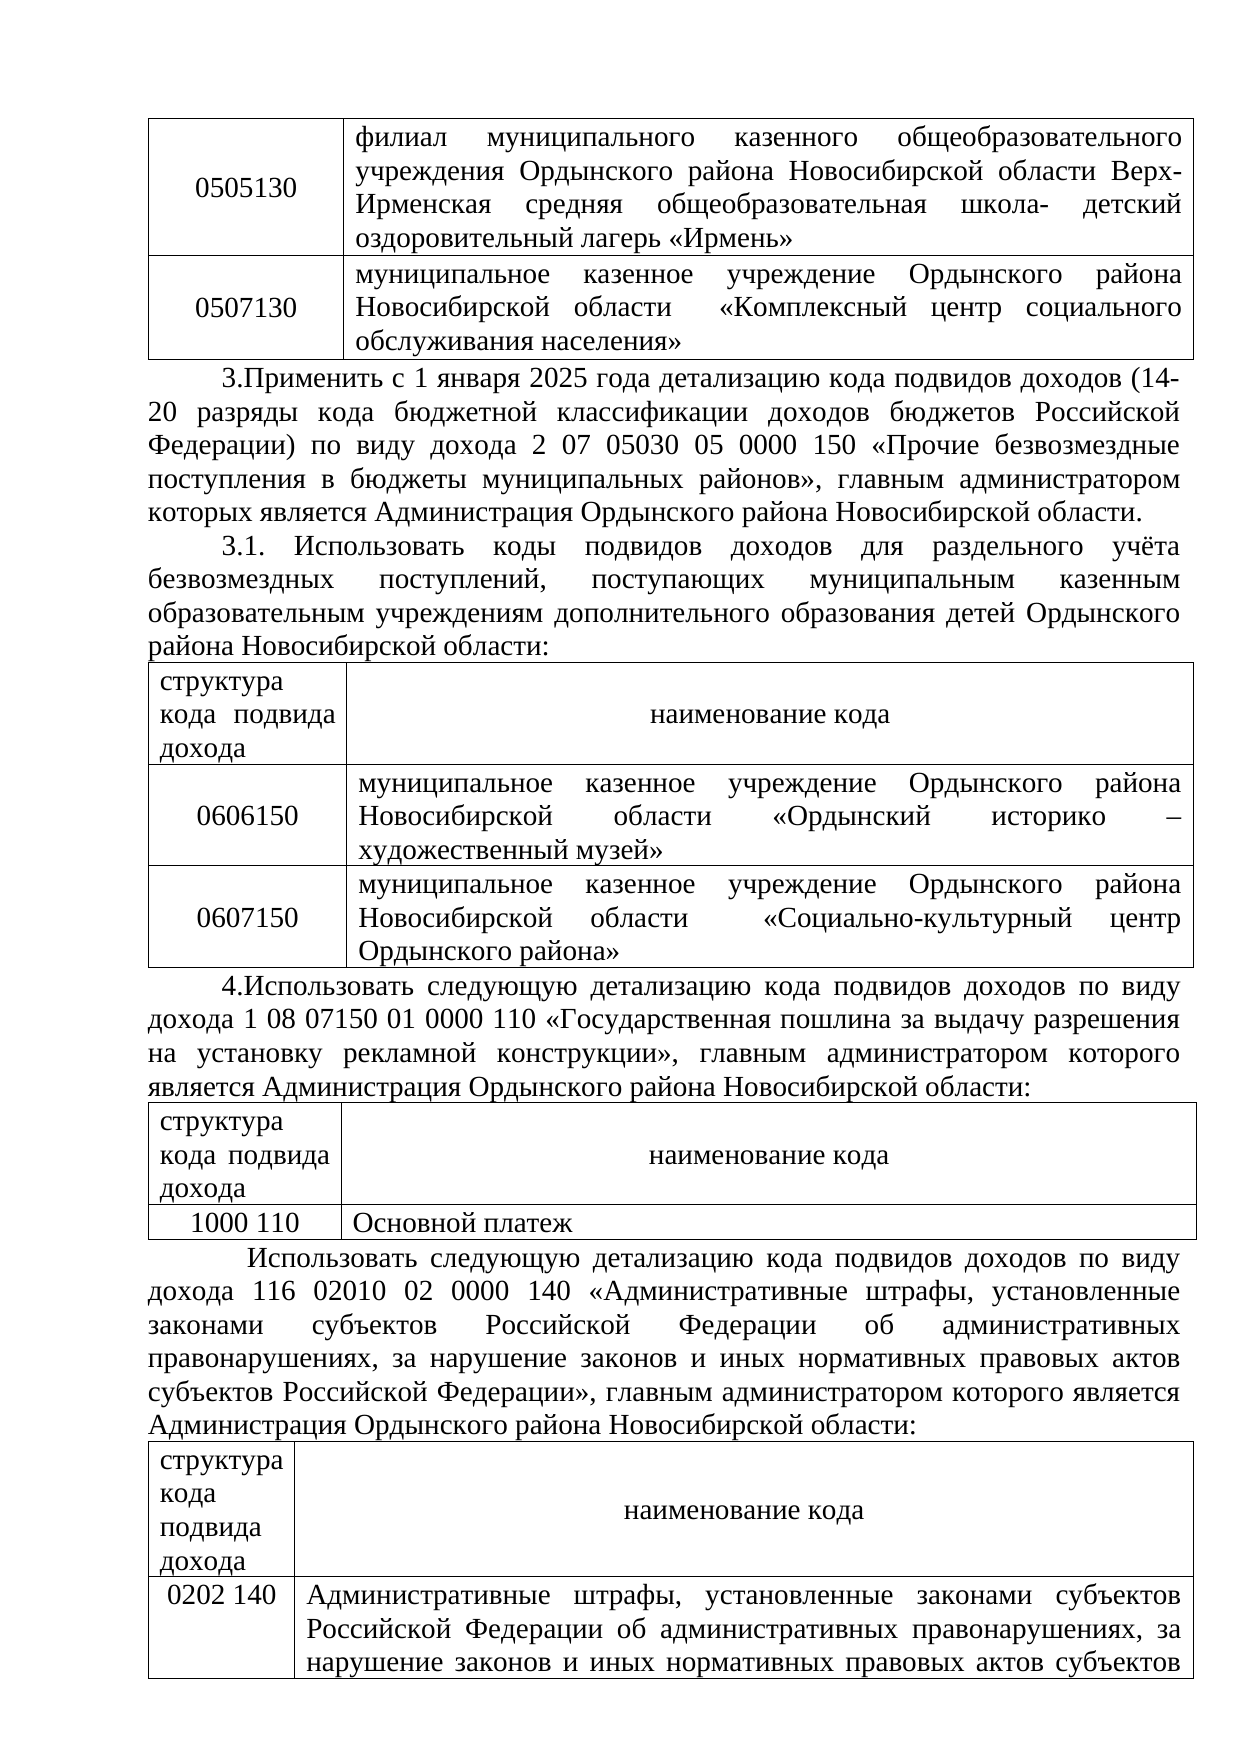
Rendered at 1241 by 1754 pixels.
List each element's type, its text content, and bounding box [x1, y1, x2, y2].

text 4.Использовать следующую детализацию кода подвидов доходов по виду дохода 1 08 07150 01 0000 110 «Государственная пошлина за выдачу разрешения на установку рекламной конструкции», главным администратором которого является Администрация Ордынского района Новосибирской области: [148, 968, 1181, 1102]
table_cell муниципальное казенное учреждение Ордынского района Новосибирской области «Ордынский историко – художественный музей» [347, 765, 1193, 865]
table_cell муниципальное казенное учреждение Ордынского района Новосибирской области «Комплексный центр социального обслуживания населения» [344, 256, 1193, 359]
text 3.Применить с 1 января 2025 года детализацию кода подвидов доходов (14-20 разряды кода бюджетной классификации доходов бюджетов Российской Федерации) по виду дохода 2 07 05030 05 0000 150 «Прочие безвозмездные поступления в бюджеты муниципальных районов», главным администратором которых является Администрация Ордынского района Новосибирской области. [148, 360, 1181, 528]
table_cell 0507130 [149, 256, 343, 359]
table_cell муниципальное казенное учреждение Ордынского района Новосибирской области «Социально-культурный центр Ордынского района» [347, 866, 1193, 967]
table_cell 0606150 [149, 765, 346, 865]
table_header наименование кода [342, 1103, 1196, 1204]
table_cell 0607150 [149, 866, 346, 967]
table_header наименование кода [347, 663, 1193, 764]
table_header структура кода подвида дохода [149, 663, 346, 764]
table_cell 1000 110 [149, 1205, 341, 1239]
table_cell Основной платеж [342, 1205, 1196, 1239]
table_header структура кода подвида дохода [149, 1103, 341, 1204]
text 3.1. Использовать коды подвидов доходов для раздельного учёта безвозмездных поступлений, поступающих муниципальным казенным образовательным учреждениям дополнительного образования детей Ордынского района Новосибирской области: [148, 528, 1181, 662]
table_header структура кода подвида дохода [149, 1442, 294, 1576]
table_cell 0202 140 [149, 1577, 294, 1678]
table_header наименование кода [295, 1442, 1193, 1576]
table_cell филиал муниципального казенного общеобразовательного учреждения Ордынского района Новосибирской области Верх-Ирменская средняя общеобразовательная школа- детский оздоровительный лагерь «Ирмень» [344, 119, 1193, 255]
table_cell 0505130 [149, 119, 343, 255]
text Использовать следующую детализацию кода подвидов доходов по виду дохода 116 02010 02 0000 140 «Административные штрафы, установленные законами субъектов Российской Федерации об административных правонарушениях, за нарушение законов и иных нормативных правовых актов субъектов Российской Федерации», главным администратором которого является Администрация Ордынского района Новосибирской области: [148, 1240, 1181, 1441]
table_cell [295, 1577, 1193, 1678]
